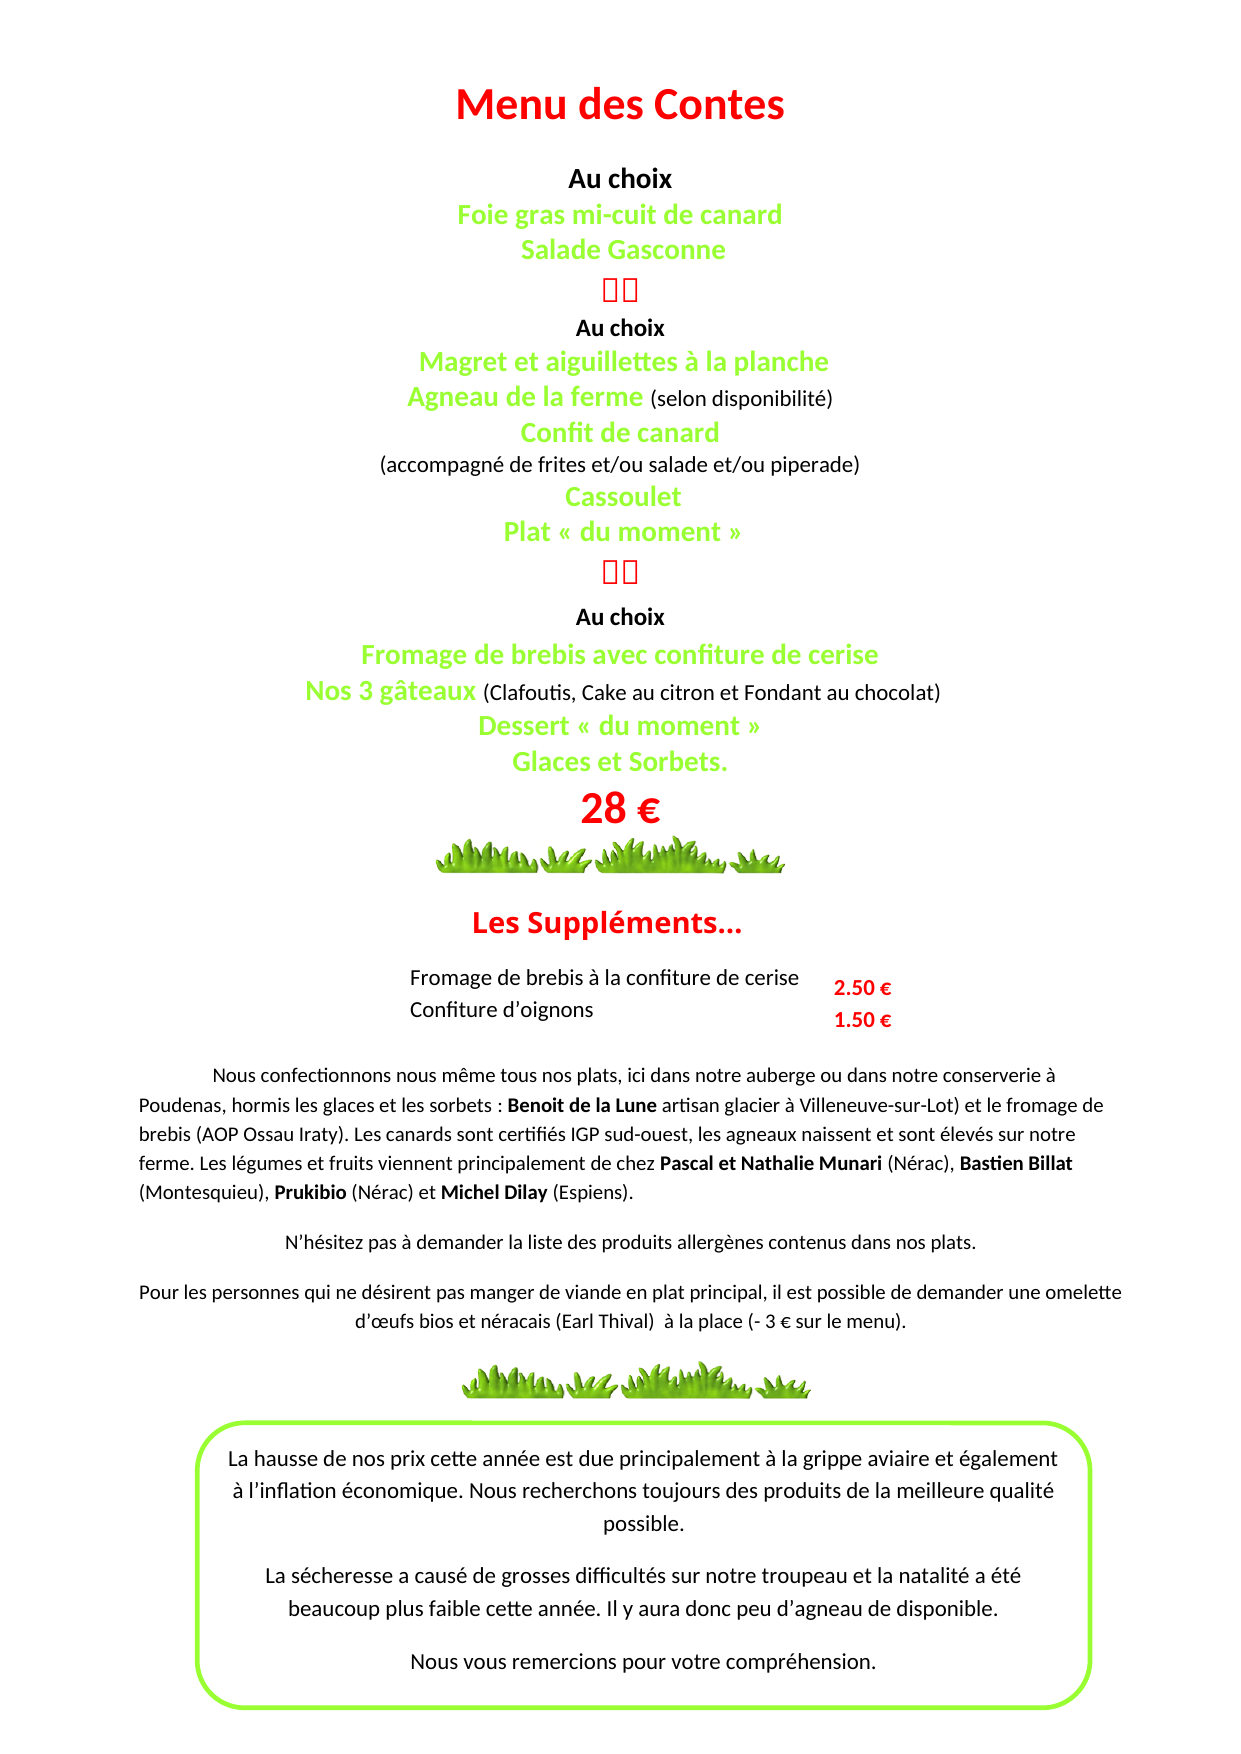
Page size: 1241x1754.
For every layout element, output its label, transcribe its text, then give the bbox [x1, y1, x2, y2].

text Magret et aiguillettes à la planche [75, 343, 1165, 378]
text Plat « du moment » [75, 513, 1165, 549]
picture [434, 835, 786, 895]
picture [461, 1346, 812, 1420]
text Nos 3 gâteaux (Clafoutis, Cake au citron et Fondant au chocolat) [75, 672, 1165, 707]
text (accompagné de frites et/ou salade et/ou piperade) [75, 450, 1165, 478]
text Au choix [75, 601, 1165, 632]
text Dessert « du moment » [75, 707, 1165, 743]
text Confit de canard [75, 414, 1165, 450]
text Fromage de brebis avec confiture de cerise [75, 636, 1165, 672]
text Glaces et Sorbets. [75, 743, 1165, 779]
text Salade Gasconne [75, 231, 1165, 267]
text 28 € [75, 779, 1165, 835]
text  [75, 549, 1165, 594]
text Agneau de la ferme (selon disponibilité) [75, 378, 1165, 414]
text Foie gras mi-cuit de canard [75, 196, 1165, 231]
text  [75, 267, 1165, 312]
text Au choix [75, 312, 1165, 343]
text Cassoulet [75, 478, 1165, 513]
text Menu des Contes [75, 75, 1165, 131]
text Au choix [75, 160, 1165, 196]
